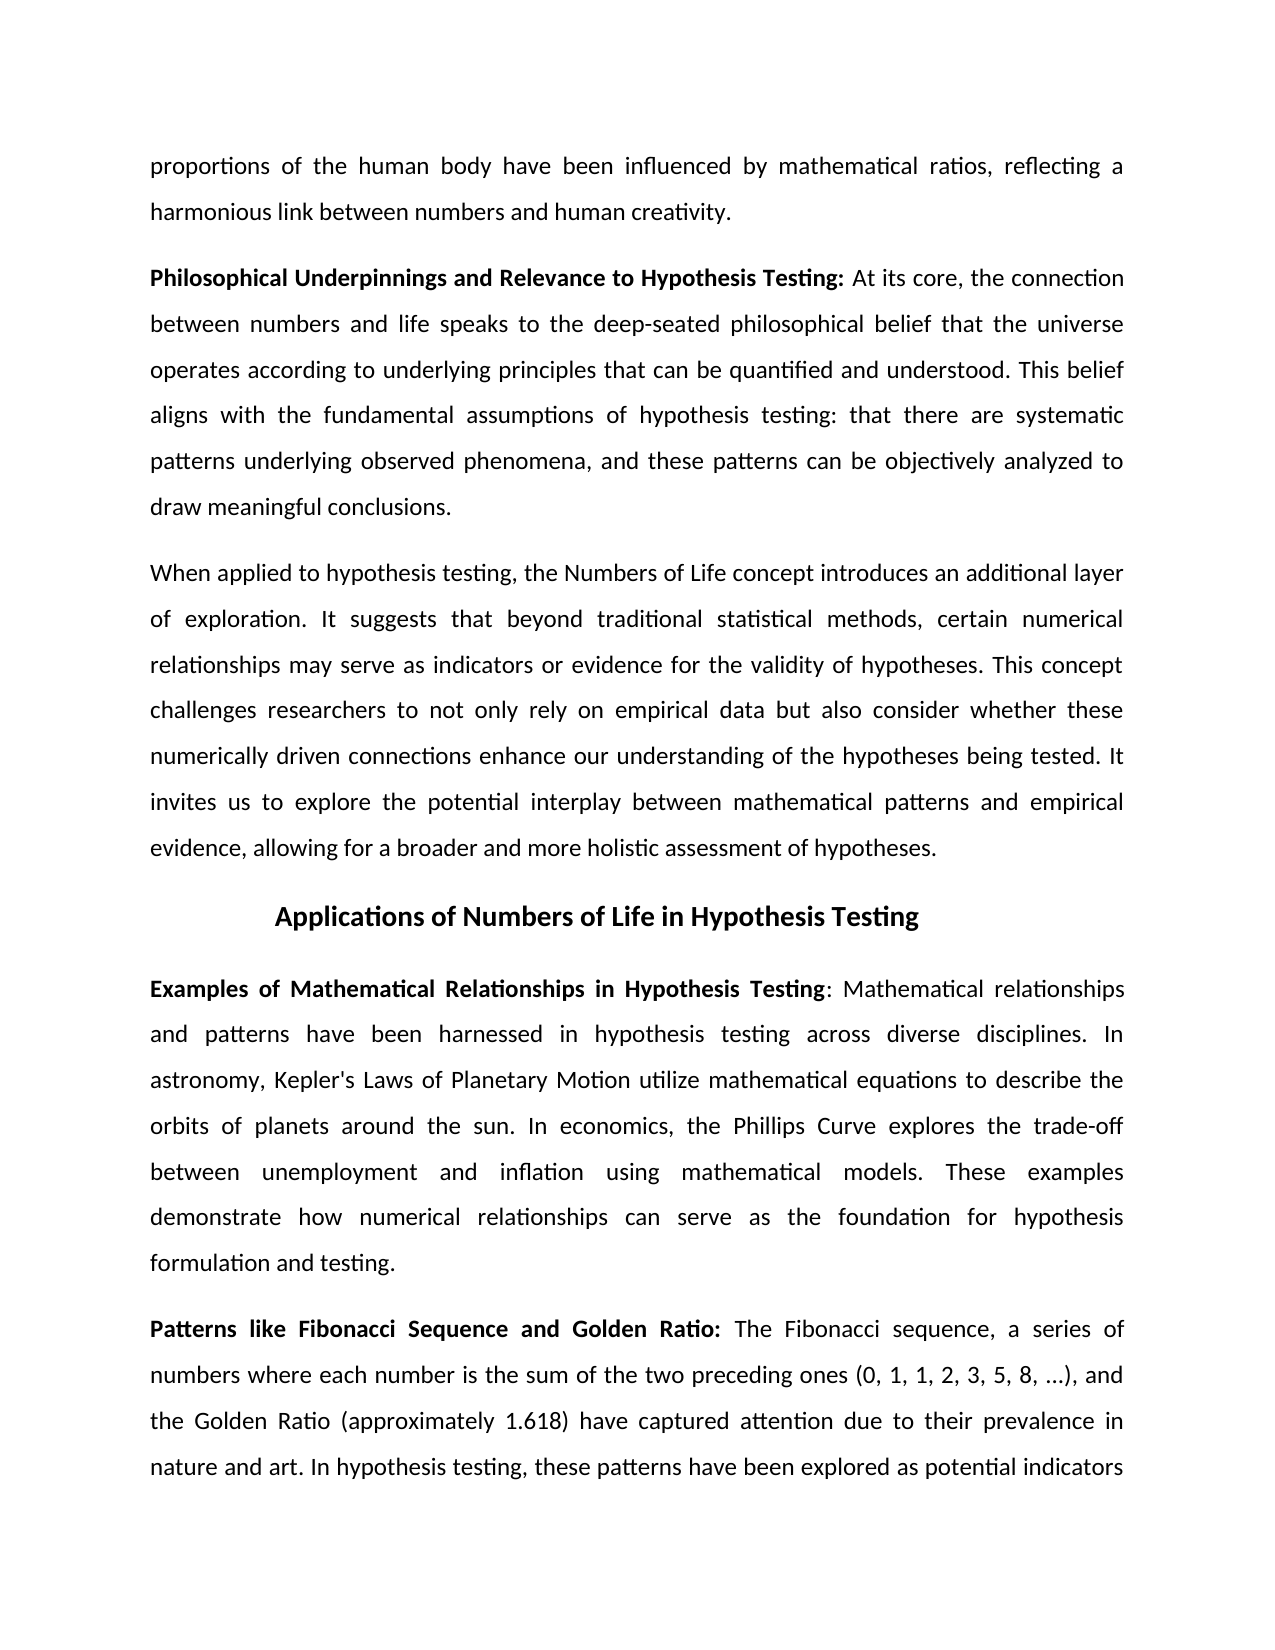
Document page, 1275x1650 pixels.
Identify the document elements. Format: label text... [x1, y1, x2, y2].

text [150, 150, 1125, 226]
text When applied to hypothesis testing, the Numbers of Life concept introduces an additional layer of exploration. It suggests that beyond traditional statistical methods, certain numerical relationships may serve as indicators or evidence for the validity of hypotheses. This concept challenges researchers to not only rely on empirical data but also consider whether these numerically driven connections enhance our understanding of the hypotheses being tested. It invites us to explore the potential interplay between mathematical patterns and empirical evidence, allowing for a broader and more holistic assessment of hypotheses. [150, 557, 1125, 862]
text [150, 1314, 1125, 1481]
text Examples of Mathematical Relationships in Hypothesis Testing: Mathematical relationships and patterns have been harnessed in hypothesis testing across diverse disciplines. In astronomy, Kepler's Laws of Planetary Motion utilize mathematical equations to describe the orbits of planets around the sun. In economics, the Phillips Curve explores the trade-off between unemployment and inflation using mathematical models. These examples demonstrate how numerical relationships can serve as the foundation for hypothesis formulation and testing. [150, 973, 1125, 1278]
text Philosophical Underpinnings and Relevance to Hypothesis Testing: At its core, the connection between numbers and life speaks to the deep-seated philosophical belief that the universe operates according to underlying principles that can be quantified and understood. This belief aligns with the fundamental assumptions of hypothesis testing: that there are systematic patterns underlying observed phenomena, and these patterns can be objectively analyzed to draw meaningful conclusions. [150, 262, 1125, 521]
text Applications of Numbers of Life in Hypothesis Testing [150, 898, 1125, 934]
